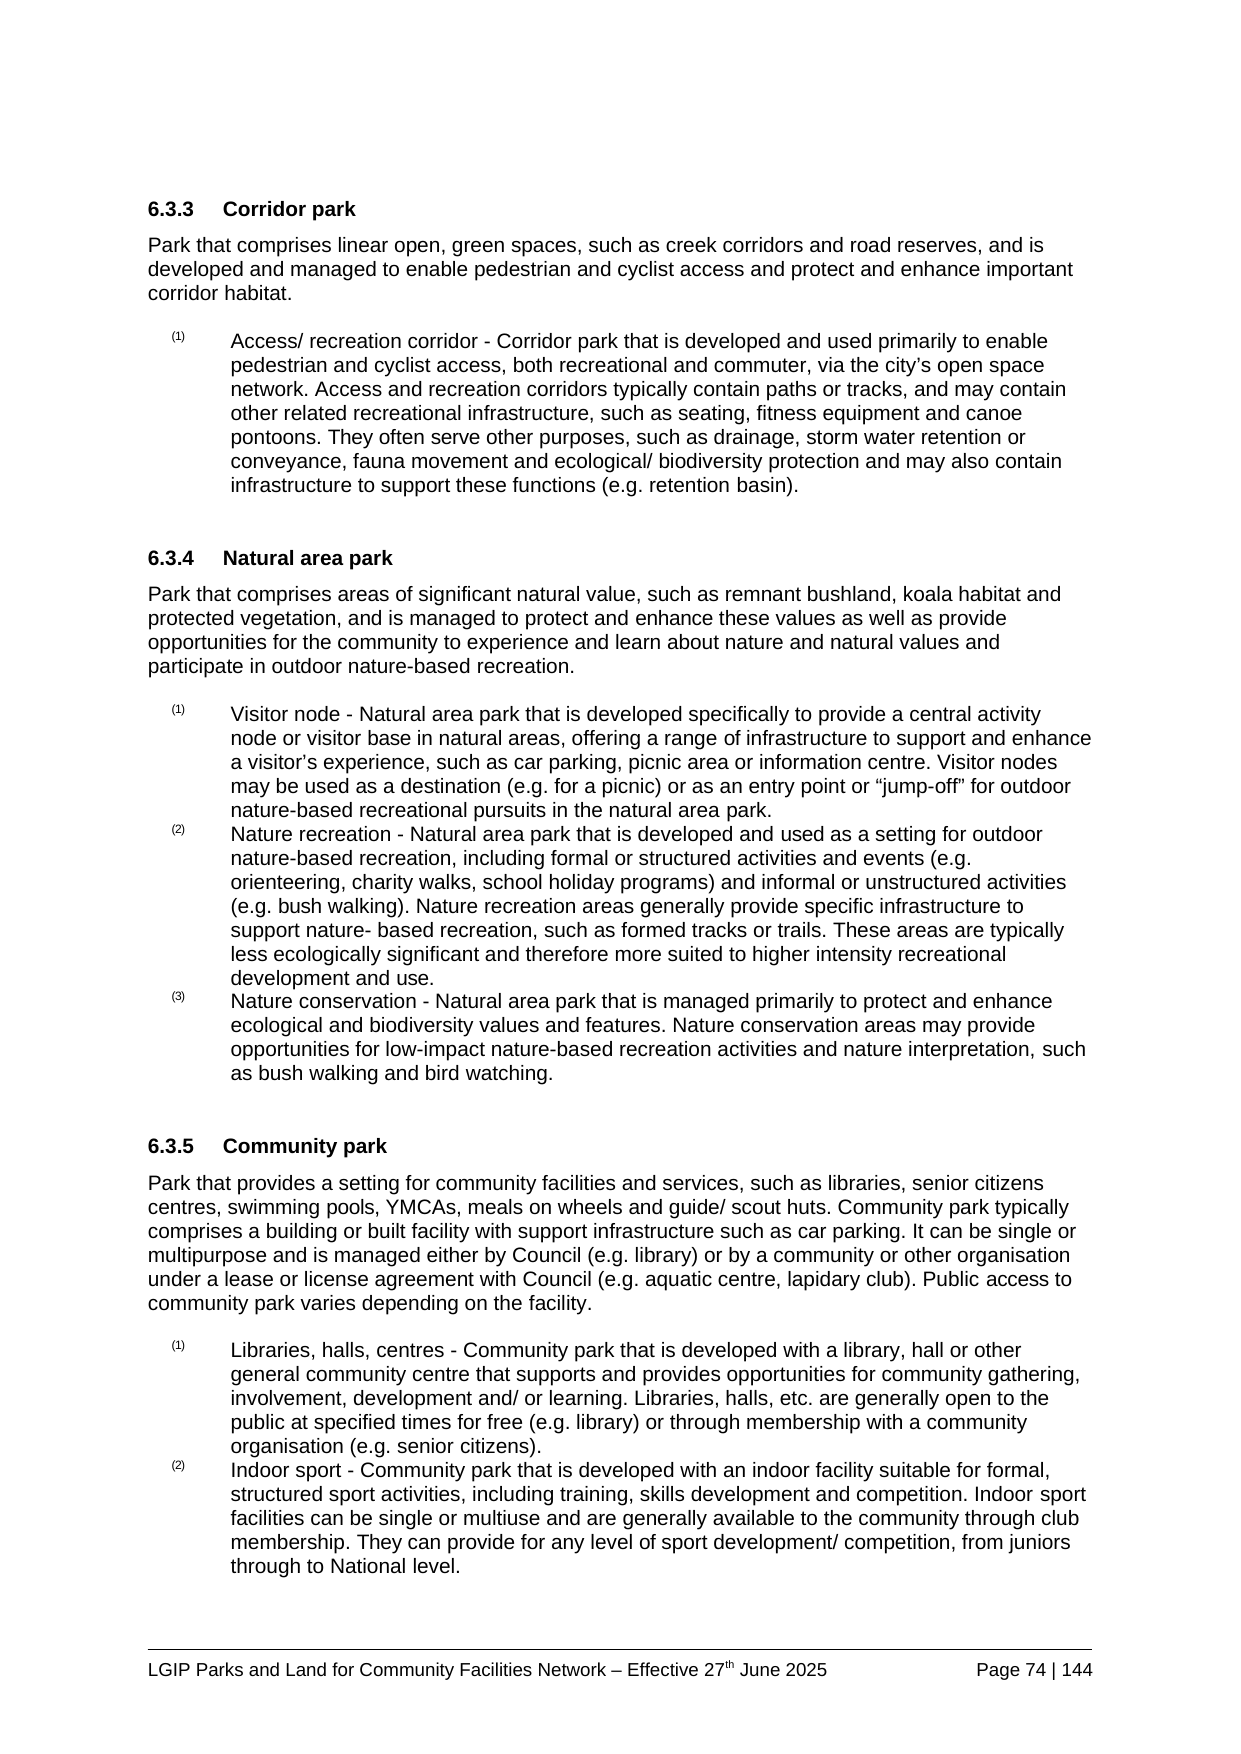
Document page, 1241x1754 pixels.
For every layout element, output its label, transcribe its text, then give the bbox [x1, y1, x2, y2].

subtitle Corridor park [148, 197, 1092, 221]
text Park that comprises linear open, green spaces, such as creek corridors and road reserves, and is developed and managed to enable pedestrian and cyclist access and protect and enhance important corridor habitat. [148, 233, 1092, 305]
list Libraries, halls, centres - Community park that is developed with a library, hall or other general community centre that supports and provides opportunities for community gathering, involvement, development and/ or learning. Libraries, halls, etc. are generally open to the public at specified times for free (e.g. library) or through membership with a community organisation (e.g. senior citizens). [171, 1338, 1092, 1458]
list Access/ recreation corridor - Corridor park that is developed and used primarily to enable pedestrian and cyclist access, both recreational and commuter, via the city’s open space network. Access and recreation corridors typically contain paths or tracks, and may contain other related recreational infrastructure, such as seating, fitness equipment and canoe pontoons. They often serve other purposes, such as drainage, storm water retention or conveyance, fauna movement and ecological/ biodiversity protection and may also contain infrastructure to support these functions (e.g. retention basin). [171, 329, 1092, 497]
subtitle Community park [148, 1134, 1092, 1158]
subtitle Natural area park [148, 546, 1092, 569]
list Nature recreation - Natural area park that is developed and used as a setting for outdoor nature-based recreation, including formal or structured activities and events (e.g. orienteering, charity walks, school holiday programs) and informal or unstructured activities (e.g. bush walking). Nature recreation areas generally provide specific infrastructure to support nature- based recreation, such as formed tracks or trails. These areas are typically less ecologically significant and therefore more suited to higher intensity recreational development and use. [171, 822, 1092, 989]
list Nature conservation - Natural area park that is managed primarily to protect and enhance ecological and biodiversity values and features. Nature conservation areas may provide opportunities for low-impact nature-based recreation activities and nature interpretation, such as bush walking and bird watching. [171, 989, 1092, 1085]
text Park that comprises areas of significant natural value, such as remnant bushland, koala habitat and protected vegetation, and is managed to protect and enhance these values as well as provide opportunities for the community to experience and learn about nature and natural values and participate in outdoor nature-based recreation. [148, 582, 1092, 678]
list Indoor sport - Community park that is developed with an indoor facility suitable for formal, structured sport activities, including training, skills development and competition. Indoor sport facilities can be single or multiuse and are generally available to the community through club membership. They can provide for any level of sport development/ competition, from juniors through to National level. [171, 1458, 1092, 1578]
list Visitor node - Natural area park that is developed specifically to provide a central activity node or visitor base in natural areas, offering a range of infrastructure to support and enhance a visitor’s experience, such as car parking, picnic area or information centre. Visitor nodes may be used as a destination (e.g. for a picnic) or as an entry point or “jump-off” for outdoor nature-based recreational pursuits in the natural area park. [171, 702, 1092, 822]
text Park that provides a setting for community facilities and services, such as libraries, senior citizens centres, swimming pools, YMCAs, meals on wheels and guide/ scout huts. Community park typically comprises a building or built facility with support infrastructure such as car parking. It can be single or multipurpose and is managed either by Council (e.g. library) or by a community or other organisation under a lease or license agreement with Council (e.g. aquatic centre, lapidary club). Public access to community park varies depending on the facility. [148, 1171, 1092, 1314]
